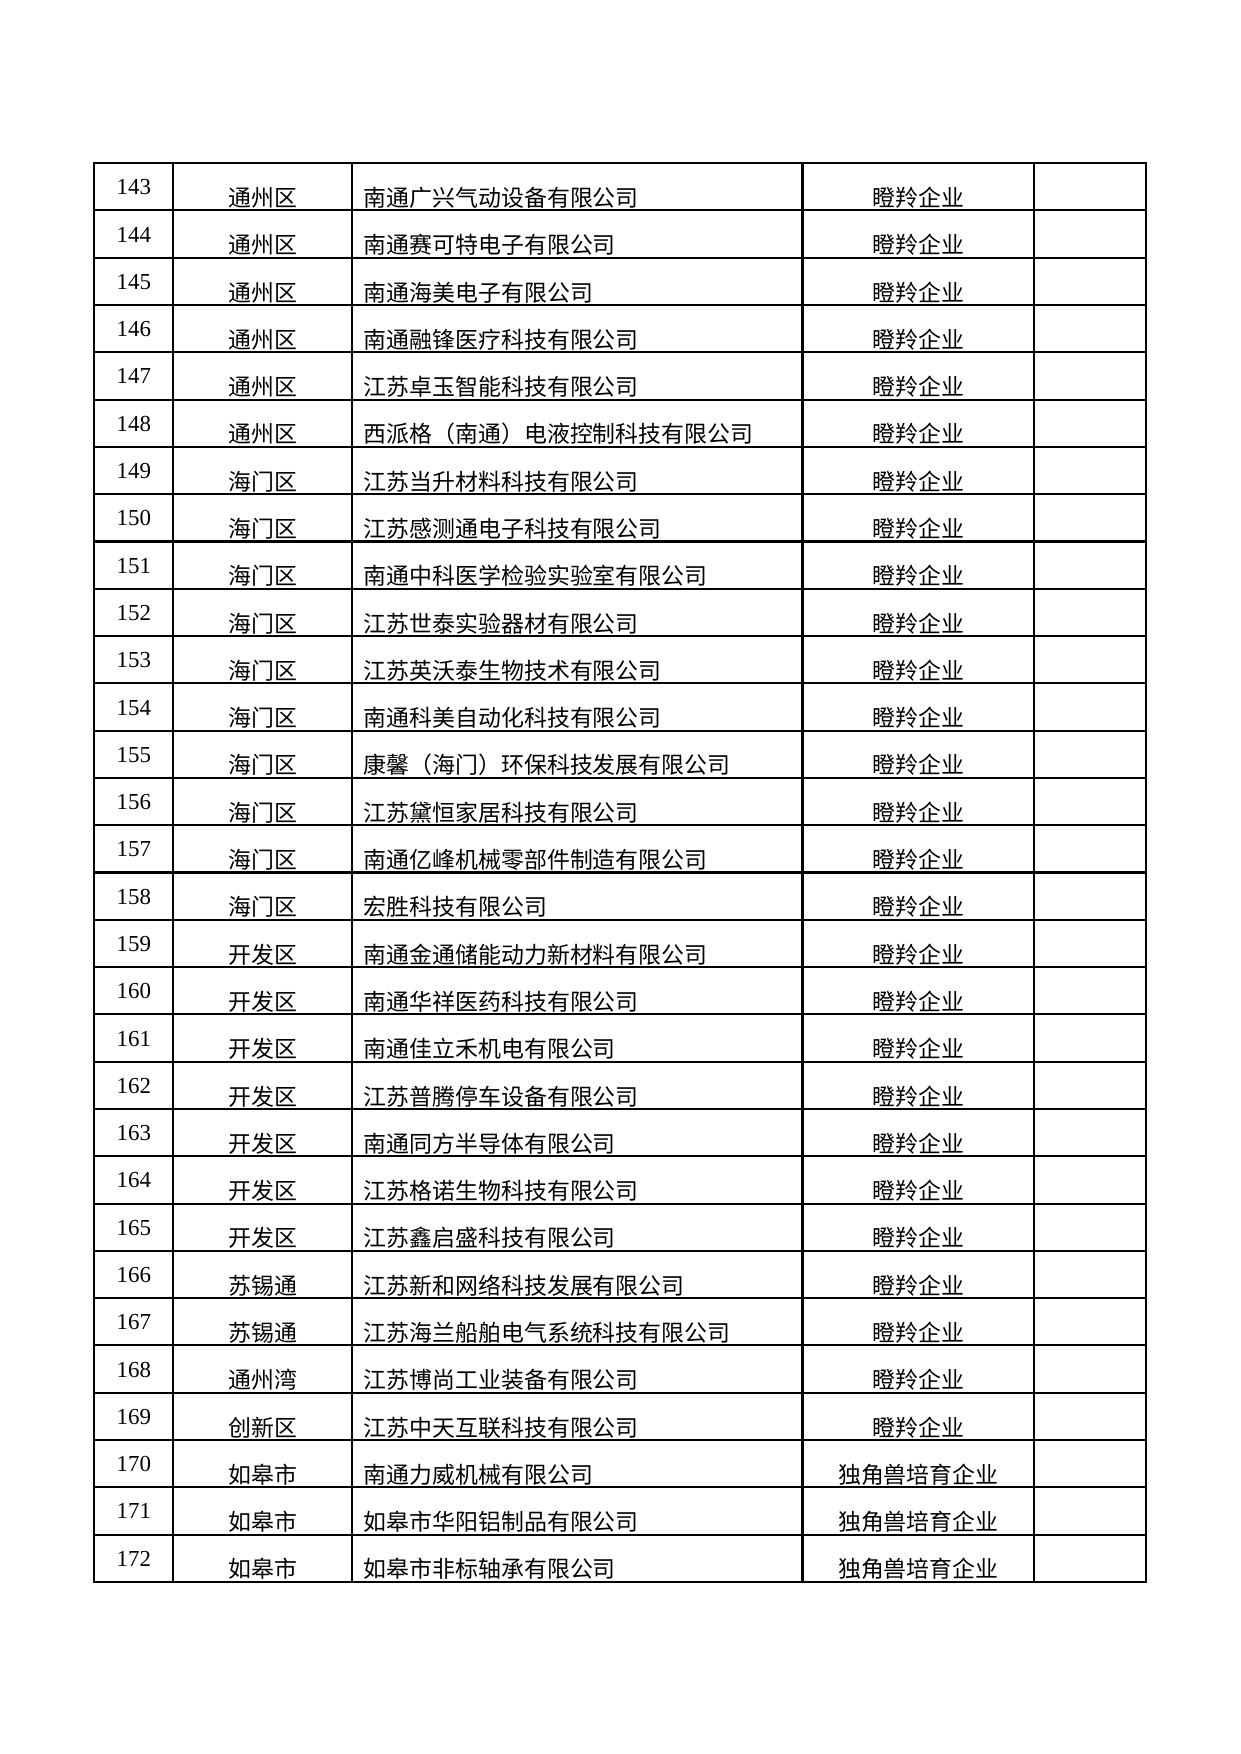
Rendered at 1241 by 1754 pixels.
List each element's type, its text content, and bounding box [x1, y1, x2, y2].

table_cell 江苏新和网络科技发展有限公司 [353, 1252, 801, 1297]
table_cell 瞪羚企业 [804, 306, 1033, 351]
table_cell 164 [95, 1157, 172, 1202]
table_cell 瞪羚企业 [804, 1015, 1033, 1061]
table_cell 南通同方半导体有限公司 [353, 1110, 801, 1155]
table_cell 143 [95, 164, 172, 209]
table_cell [1035, 684, 1145, 729]
table_cell 江苏当升材料科技有限公司 [353, 448, 801, 493]
table_cell 海门区 [174, 826, 351, 871]
table_cell 通州区 [174, 164, 351, 209]
table_cell 南通金通储能动力新材料有限公司 [353, 921, 801, 966]
table_cell 独角兽培育企业 [804, 1536, 1033, 1581]
table_cell 169 [95, 1394, 172, 1439]
table_cell [1035, 211, 1145, 257]
table_cell 159 [95, 921, 172, 966]
table_cell 海门区 [174, 684, 351, 729]
table_cell 172 [95, 1536, 172, 1581]
table_cell 通州区 [174, 353, 351, 398]
table_cell 江苏英沃泰生物技术有限公司 [353, 637, 801, 682]
table_cell 苏锡通 [174, 1252, 351, 1297]
table_cell 170 [95, 1441, 172, 1486]
table_cell [1035, 1063, 1145, 1108]
table_cell 瞪羚企业 [804, 401, 1033, 446]
table_cell 独角兽培育企业 [804, 1441, 1033, 1486]
table_cell 144 [95, 211, 172, 257]
table_cell 瞪羚企业 [804, 1346, 1033, 1392]
table_cell 瞪羚企业 [804, 1299, 1033, 1344]
table_cell 153 [95, 637, 172, 682]
table_cell [1035, 1488, 1145, 1533]
table_cell [1035, 874, 1145, 919]
table_cell [1035, 1015, 1145, 1061]
table_cell 156 [95, 779, 172, 824]
table_cell 海门区 [174, 874, 351, 919]
table_cell 瞪羚企业 [804, 826, 1033, 871]
table_cell 瞪羚企业 [804, 732, 1033, 777]
table_cell 海门区 [174, 495, 351, 540]
table_cell [1035, 1536, 1145, 1581]
table_cell 江苏世泰实验器材有限公司 [353, 590, 801, 635]
table_cell [1035, 259, 1145, 304]
table_cell 瞪羚企业 [804, 1205, 1033, 1250]
table_cell [1035, 590, 1145, 635]
table_cell 瞪羚企业 [804, 1394, 1033, 1439]
table_cell 通州区 [174, 259, 351, 304]
table_cell 南通科美自动化科技有限公司 [353, 684, 801, 729]
table_cell [1035, 1110, 1145, 1155]
table_cell [1035, 353, 1145, 398]
table_cell 开发区 [174, 1015, 351, 1061]
table_cell 通州湾 [174, 1346, 351, 1392]
table_cell 宏胜科技有限公司 [353, 874, 801, 919]
table_cell 海门区 [174, 637, 351, 682]
table_cell 如皋市 [174, 1441, 351, 1486]
table_cell 瞪羚企业 [804, 353, 1033, 398]
table_cell 瞪羚企业 [804, 1157, 1033, 1202]
table_cell 南通中科医学检验实验室有限公司 [353, 543, 801, 588]
table_cell 如皋市 [174, 1488, 351, 1533]
table_cell 如皋市 [174, 1536, 351, 1581]
table_cell 158 [95, 874, 172, 919]
table_cell [1035, 164, 1145, 209]
table_cell [1035, 495, 1145, 540]
table_cell [1035, 779, 1145, 824]
table_cell 瞪羚企业 [804, 1252, 1033, 1297]
table_cell 开发区 [174, 1063, 351, 1108]
table_cell 海门区 [174, 779, 351, 824]
table_cell 创新区 [174, 1394, 351, 1439]
table_cell 157 [95, 826, 172, 871]
table_cell 149 [95, 448, 172, 493]
table_cell 通州区 [174, 401, 351, 446]
table_cell 瞪羚企业 [804, 543, 1033, 588]
table_cell [1035, 1299, 1145, 1344]
table_cell 瞪羚企业 [804, 590, 1033, 635]
table_cell [1035, 826, 1145, 871]
table_cell 海门区 [174, 448, 351, 493]
table_cell 155 [95, 732, 172, 777]
table_cell 163 [95, 1110, 172, 1155]
table_cell 江苏中天互联科技有限公司 [353, 1394, 801, 1439]
table_cell 瞪羚企业 [804, 921, 1033, 966]
table_cell 江苏格诺生物科技有限公司 [353, 1157, 801, 1202]
table_cell 如皋市非标轴承有限公司 [353, 1536, 801, 1581]
table_cell 开发区 [174, 968, 351, 1013]
table_cell 南通佳立禾机电有限公司 [353, 1015, 801, 1061]
table_cell 168 [95, 1346, 172, 1392]
table_cell 瞪羚企业 [804, 1110, 1033, 1155]
table_cell 瞪羚企业 [804, 779, 1033, 824]
table_cell 南通亿峰机械零部件制造有限公司 [353, 826, 801, 871]
table_cell 江苏黛恒家居科技有限公司 [353, 779, 801, 824]
table_cell 康馨（海门）环保科技发展有限公司 [353, 732, 801, 777]
table_cell 江苏卓玉智能科技有限公司 [353, 353, 801, 398]
table_cell 147 [95, 353, 172, 398]
table_cell 166 [95, 1252, 172, 1297]
table_cell 通州区 [174, 306, 351, 351]
table_cell 167 [95, 1299, 172, 1344]
table_cell [1035, 968, 1145, 1013]
table_cell 开发区 [174, 1157, 351, 1202]
table_cell 海门区 [174, 732, 351, 777]
table_cell 152 [95, 590, 172, 635]
table_cell 瞪羚企业 [804, 259, 1033, 304]
table_cell 瞪羚企业 [804, 211, 1033, 257]
table_cell 通州区 [174, 211, 351, 257]
table_cell 瞪羚企业 [804, 637, 1033, 682]
table_cell 瞪羚企业 [804, 495, 1033, 540]
table_cell 苏锡通 [174, 1299, 351, 1344]
table_cell [1035, 921, 1145, 966]
table_cell 162 [95, 1063, 172, 1108]
table_cell [1035, 401, 1145, 446]
table_cell [1035, 306, 1145, 351]
table_cell 165 [95, 1205, 172, 1250]
table_cell 如皋市华阳铝制品有限公司 [353, 1488, 801, 1533]
table_cell 江苏鑫启盛科技有限公司 [353, 1205, 801, 1250]
table_cell 开发区 [174, 921, 351, 966]
table_cell 独角兽培育企业 [804, 1488, 1033, 1533]
table_cell 146 [95, 306, 172, 351]
table_cell 江苏博尚工业装备有限公司 [353, 1346, 801, 1392]
table_cell [1035, 732, 1145, 777]
table_cell [1035, 1157, 1145, 1202]
table_cell 161 [95, 1015, 172, 1061]
table_cell 150 [95, 495, 172, 540]
table_cell 西派格（南通）电液控制科技有限公司 [353, 401, 801, 446]
table_cell 145 [95, 259, 172, 304]
table_cell [1035, 1441, 1145, 1486]
table_cell 南通力威机械有限公司 [353, 1441, 801, 1486]
table_cell [1035, 1252, 1145, 1297]
table_cell 南通广兴气动设备有限公司 [353, 164, 801, 209]
table_cell 开发区 [174, 1110, 351, 1155]
table_cell 瞪羚企业 [804, 684, 1033, 729]
table_cell 151 [95, 543, 172, 588]
table_cell 海门区 [174, 590, 351, 635]
table_cell [1035, 1346, 1145, 1392]
table_cell [1035, 1205, 1145, 1250]
table_cell [1035, 543, 1145, 588]
table_cell 171 [95, 1488, 172, 1533]
table_cell 148 [95, 401, 172, 446]
table_cell 江苏普腾停车设备有限公司 [353, 1063, 801, 1108]
table_cell 开发区 [174, 1205, 351, 1250]
table_cell [1035, 1394, 1145, 1439]
table_cell 南通融锋医疗科技有限公司 [353, 306, 801, 351]
table_cell 瞪羚企业 [804, 448, 1033, 493]
table_cell 154 [95, 684, 172, 729]
table_cell 海门区 [174, 543, 351, 588]
table_cell 瞪羚企业 [804, 874, 1033, 919]
table_cell 江苏海兰船舶电气系统科技有限公司 [353, 1299, 801, 1344]
table_cell 南通华祥医药科技有限公司 [353, 968, 801, 1013]
table_cell 江苏感测通电子科技有限公司 [353, 495, 801, 540]
table_cell 160 [95, 968, 172, 1013]
table_cell [1035, 637, 1145, 682]
table_cell 瞪羚企业 [804, 1063, 1033, 1108]
table_cell 南通海美电子有限公司 [353, 259, 801, 304]
table_cell 瞪羚企业 [804, 968, 1033, 1013]
table_cell [1035, 448, 1145, 493]
table_cell 南通赛可特电子有限公司 [353, 211, 801, 257]
table_cell 瞪羚企业 [804, 164, 1033, 209]
